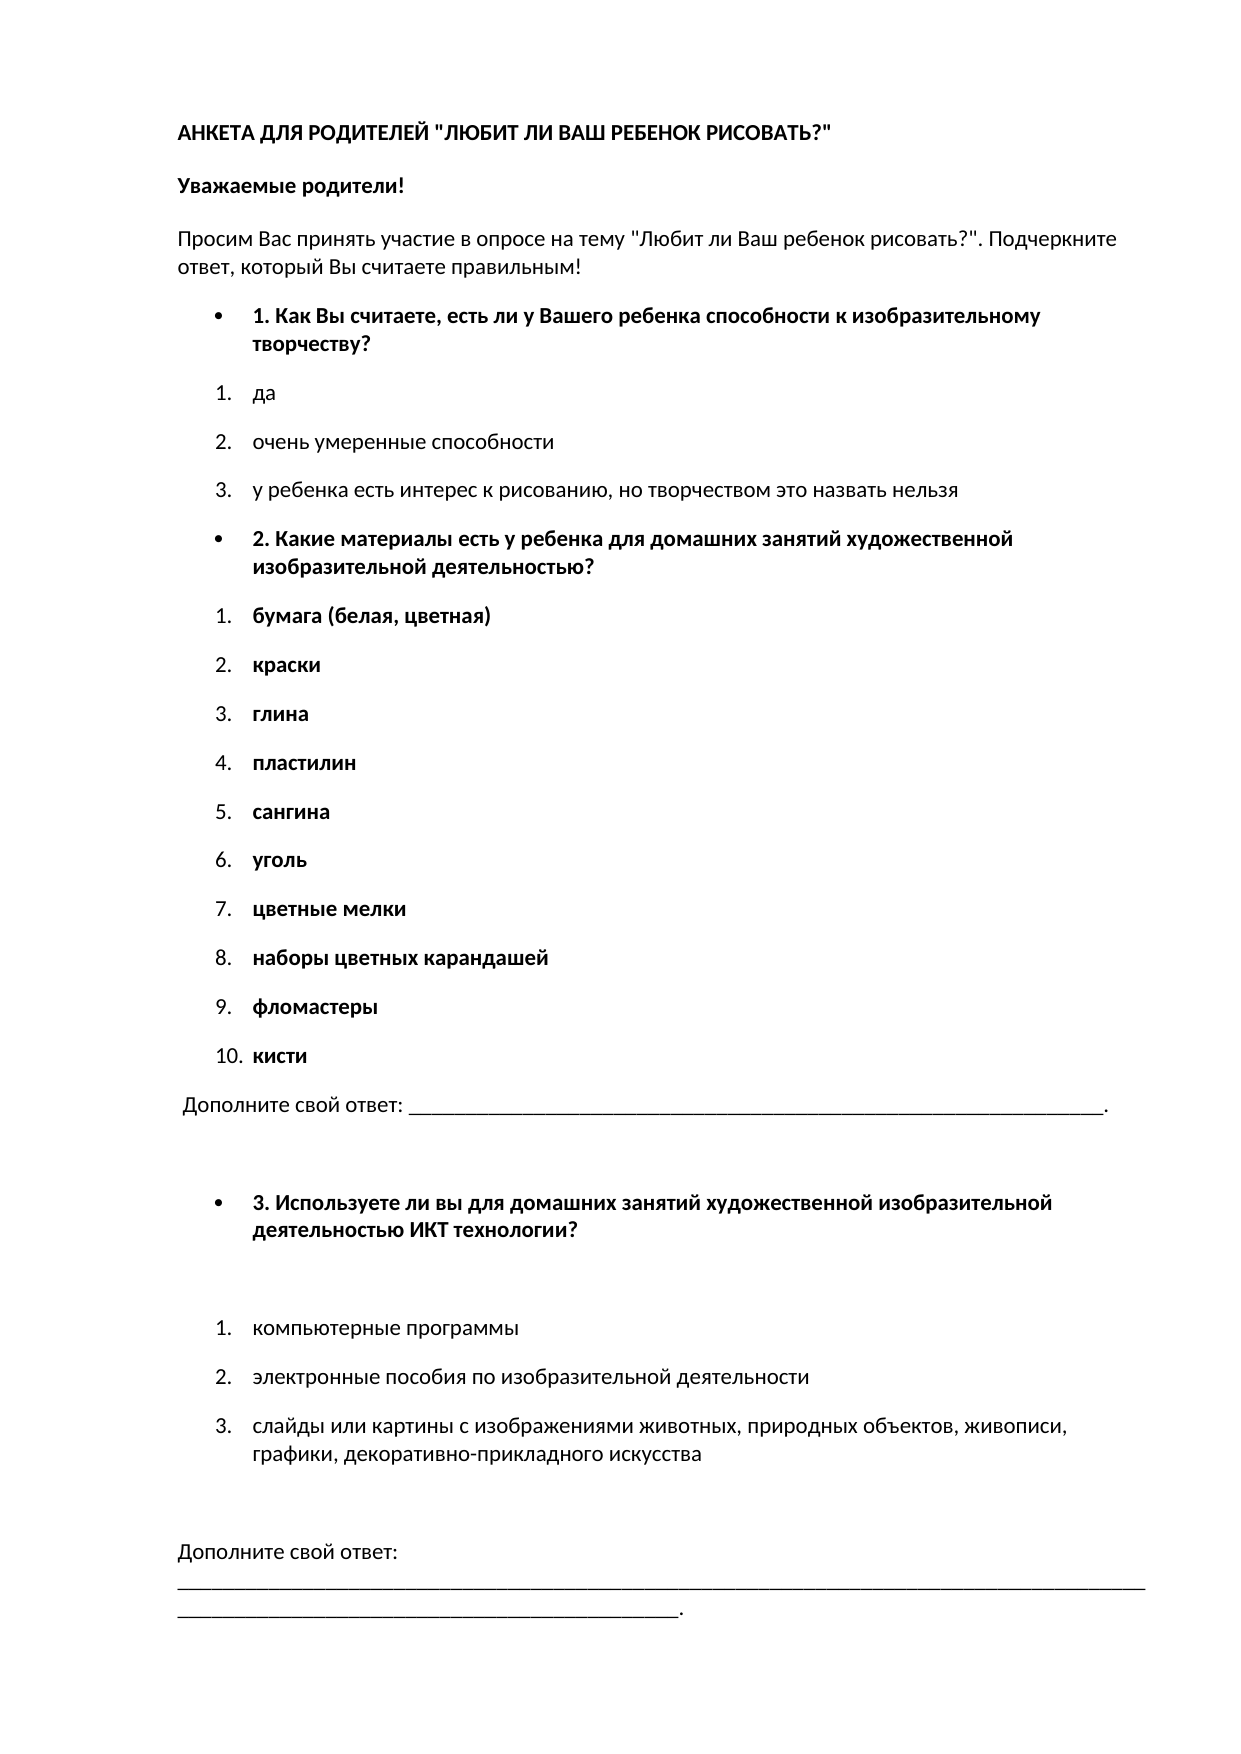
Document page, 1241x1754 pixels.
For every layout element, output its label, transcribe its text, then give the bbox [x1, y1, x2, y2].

list очень умеренные способности [215, 427, 1152, 455]
list кисти [215, 1041, 1152, 1069]
list пластилин [215, 748, 1152, 776]
list сангина [215, 797, 1152, 825]
list глина [215, 699, 1152, 727]
list бумага (белая, цветная) [215, 601, 1152, 629]
list фломастеры [215, 992, 1152, 1020]
text АНКЕТА ДЛЯ РОДИТЕЛЕЙ "ЛЮБИТ ЛИ ВАШ РЕБЕНОК РИСОВАТЬ?" [177, 118, 1152, 146]
text Дополните свой ответ: _____________________________________________________________. [177, 1090, 1152, 1118]
list 1. Как Вы считаете, есть ли у Вашего ребенка способности к изобразительному творчеству? [215, 301, 1152, 357]
list краски [215, 650, 1152, 678]
list да [215, 378, 1152, 406]
list компьютерные программы [215, 1313, 1152, 1341]
list 2. Какие материалы есть у ребенка для домашних занятий художественной изобразительной деятельностью? [215, 524, 1152, 581]
text Просим Вас принять участие в опросе на тему "Любит ли Ваш ребенок рисовать?". Подчеркните ответ, который Вы считаете правильным! [177, 224, 1152, 280]
list уголь [215, 846, 1152, 874]
text Уважаемые родители! [177, 171, 1152, 199]
list слайды или картины с изображениями животных, природных объектов, живописи, графики, декоративно-прикладного искусства [215, 1411, 1152, 1467]
list у ребенка есть интерес к рисованию, но творчеством это назвать нельзя [215, 476, 1152, 504]
list 3. Используете ли вы для домашних занятий художественной изобразительной деятельностью ИКТ технологии? [215, 1188, 1152, 1244]
list наборы цветных карандашей [215, 943, 1152, 971]
list электронные пособия по изобразительной деятельности [215, 1362, 1152, 1390]
text Дополните свой ответ: _________________________________________________________________________________________________________________________________. [177, 1537, 1152, 1621]
list цветные мелки [215, 894, 1152, 922]
